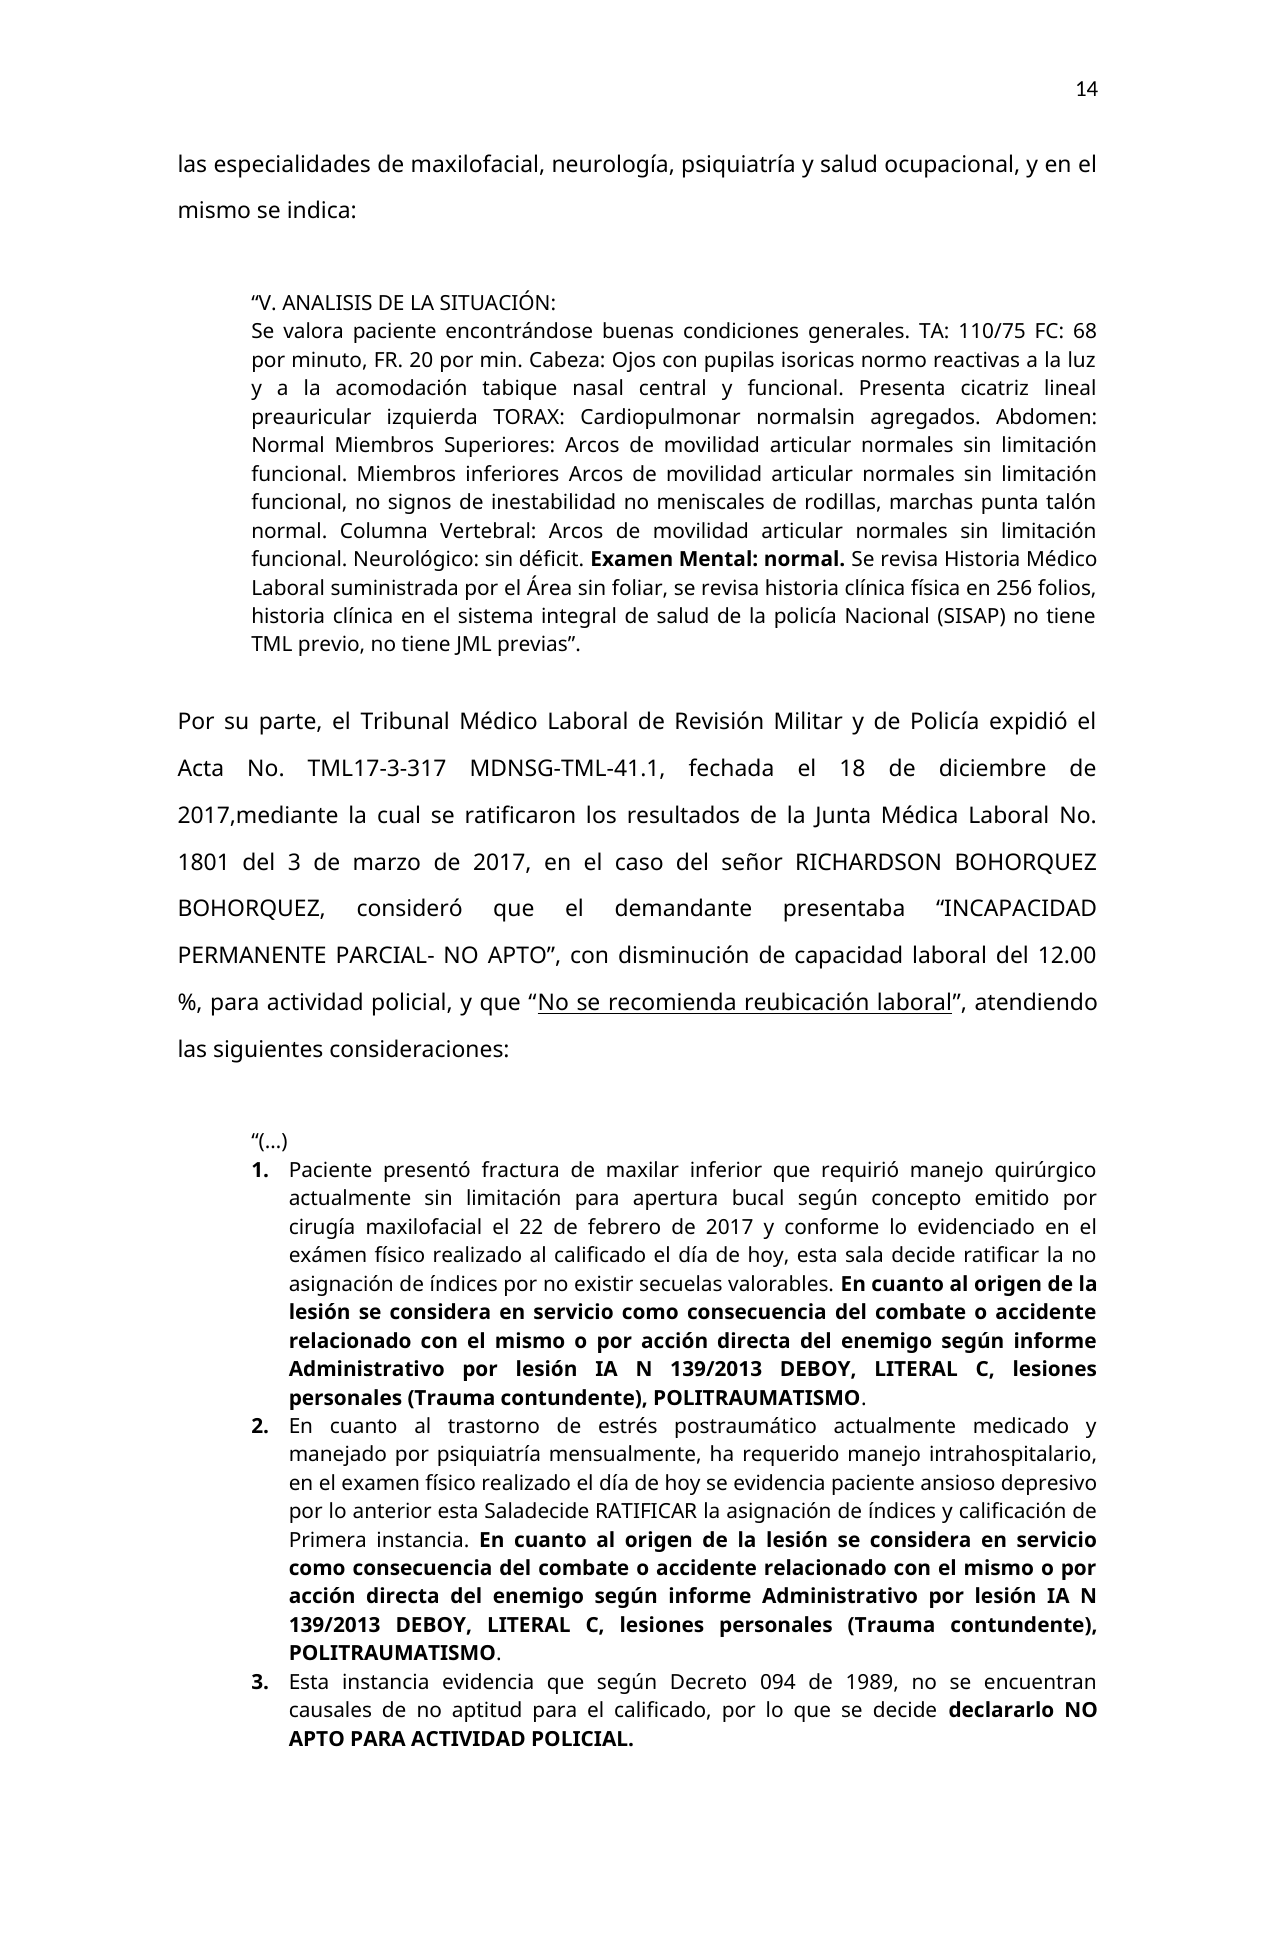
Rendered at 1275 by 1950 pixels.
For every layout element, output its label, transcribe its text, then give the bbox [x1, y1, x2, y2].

text Se valora paciente encontrándose buenas condiciones generales. TA: 110/75 FC: 68 por minuto, FR. 20 por min. Cabeza: Ojos con pupilas isoricas normo reactivas a la luz y a la acomodación tabique nasal central y funcional. Presenta cicatriz lineal preauricular izquierda TORAX: Cardiopulmonar normalsin agregados. Abdomen: Normal Miembros Superiores: Arcos de movilidad articular normales sin limitación funcional. Miembros inferiores Arcos de movilidad articular normales sin limitación funcional, no signos de inestabilidad no meniscales de rodillas, marchas punta talón normal. Columna Vertebral: Arcos de movilidad articular normales sin limitación funcional. Neurológico: sin déficit. Examen Mental: normal. Se revisa Historia Médico Laboral suministrada por el Área sin foliar, se revisa historia clínica física en 256 folios, historia clínica en el sistema integral de salud de la policía Nacional (SISAP) no tiene TML previo, no tiene JML previas”. [251, 317, 1098, 658]
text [177, 148, 1098, 226]
list Paciente presentó fractura de maxilar inferior que requirió manejo quirúrgico actualmente sin limitación para apertura bucal según concepto emitido por cirugía maxilofacial el 22 de febrero de 2017 y conforme lo evidenciado en el exámen físico realizado al calificado el día de hoy, esta sala decide ratificar la no asignación de índices por no existir secuelas valorables. En cuanto al origen de la lesión se considera en servicio como consecuencia del combate o accidente relacionado con el mismo o por acción directa del enemigo según informe Administrativo por lesión IA N 139/2013 DEBOY, LITERAL C, lesiones personales (Trauma contundente), POLITRAUMATISMO. [251, 1155, 1098, 1411]
list En cuanto al trastorno de estrés postraumático actualmente medicado y manejado por psiquiatría mensualmente, ha requerido manejo intrahospitalario, en el examen físico realizado el día de hoy se evidencia paciente ansioso depresivo por lo anterior esta Saladecide RATIFICAR la asignación de índices y calificación de Primera instancia. En cuanto al origen de la lesión se considera en servicio como consecuencia del combate o accidente relacionado con el mismo o por acción directa del enemigo según informe Administrativo por lesión IA N 139/2013 DEBOY, LITERAL C, lesiones personales (Trauma contundente), POLITRAUMATISMO. [251, 1411, 1098, 1667]
list Esta instancia evidencia que según Decreto 094 de 1989, no se encuentran causales de no aptitud para el calificado, por lo que se decide declararlo NO APTO PARA ACTIVIDAD POLICIAL. [251, 1667, 1098, 1752]
text “V. ANALISIS DE LA SITUACIÓN: [177, 288, 1098, 317]
text “(…) [177, 1127, 1098, 1155]
text Por su parte, el Tribunal Médico Laboral de Revisión Militar y de Policía expidió el Acta No. TML17-3-317 MDNSG-TML-41.1, fechada el 18 de diciembre de 2017,mediante la cual se ratificaron los resultados de la Junta Médica Laboral No. 1801 del 3 de marzo de 2017, en el caso del señor RICHARDSON BOHORQUEZ BOHORQUEZ, consideró que el demandante presentaba “INCAPACIDAD PERMANENTE PARCIAL- NO APTO”, con disminución de capacidad laboral del 12.00 %, para actividad policial, y que “No se recomienda reubicación laboral”, atendiendo las siguientes consideraciones: [177, 705, 1098, 1064]
